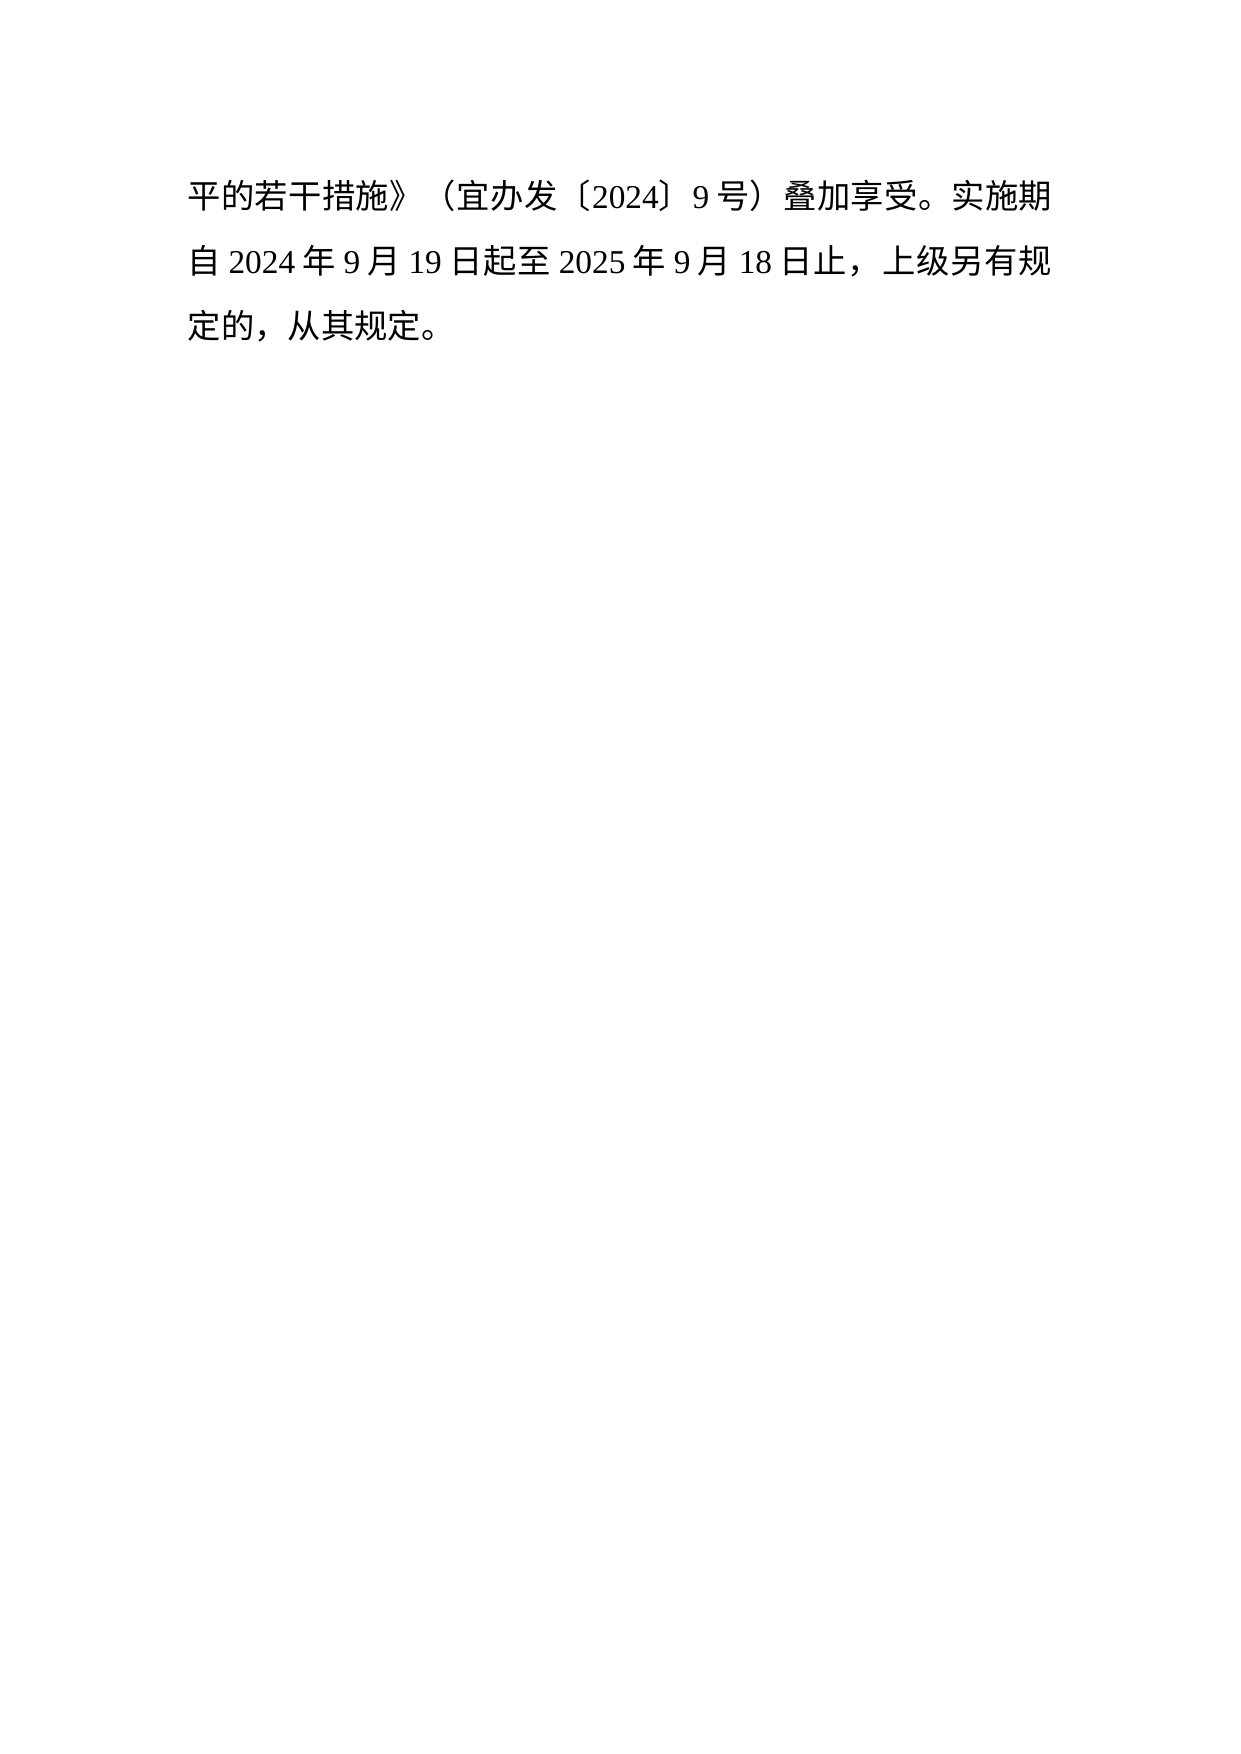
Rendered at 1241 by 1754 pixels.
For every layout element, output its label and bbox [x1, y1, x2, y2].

text [187, 162, 1053, 357]
